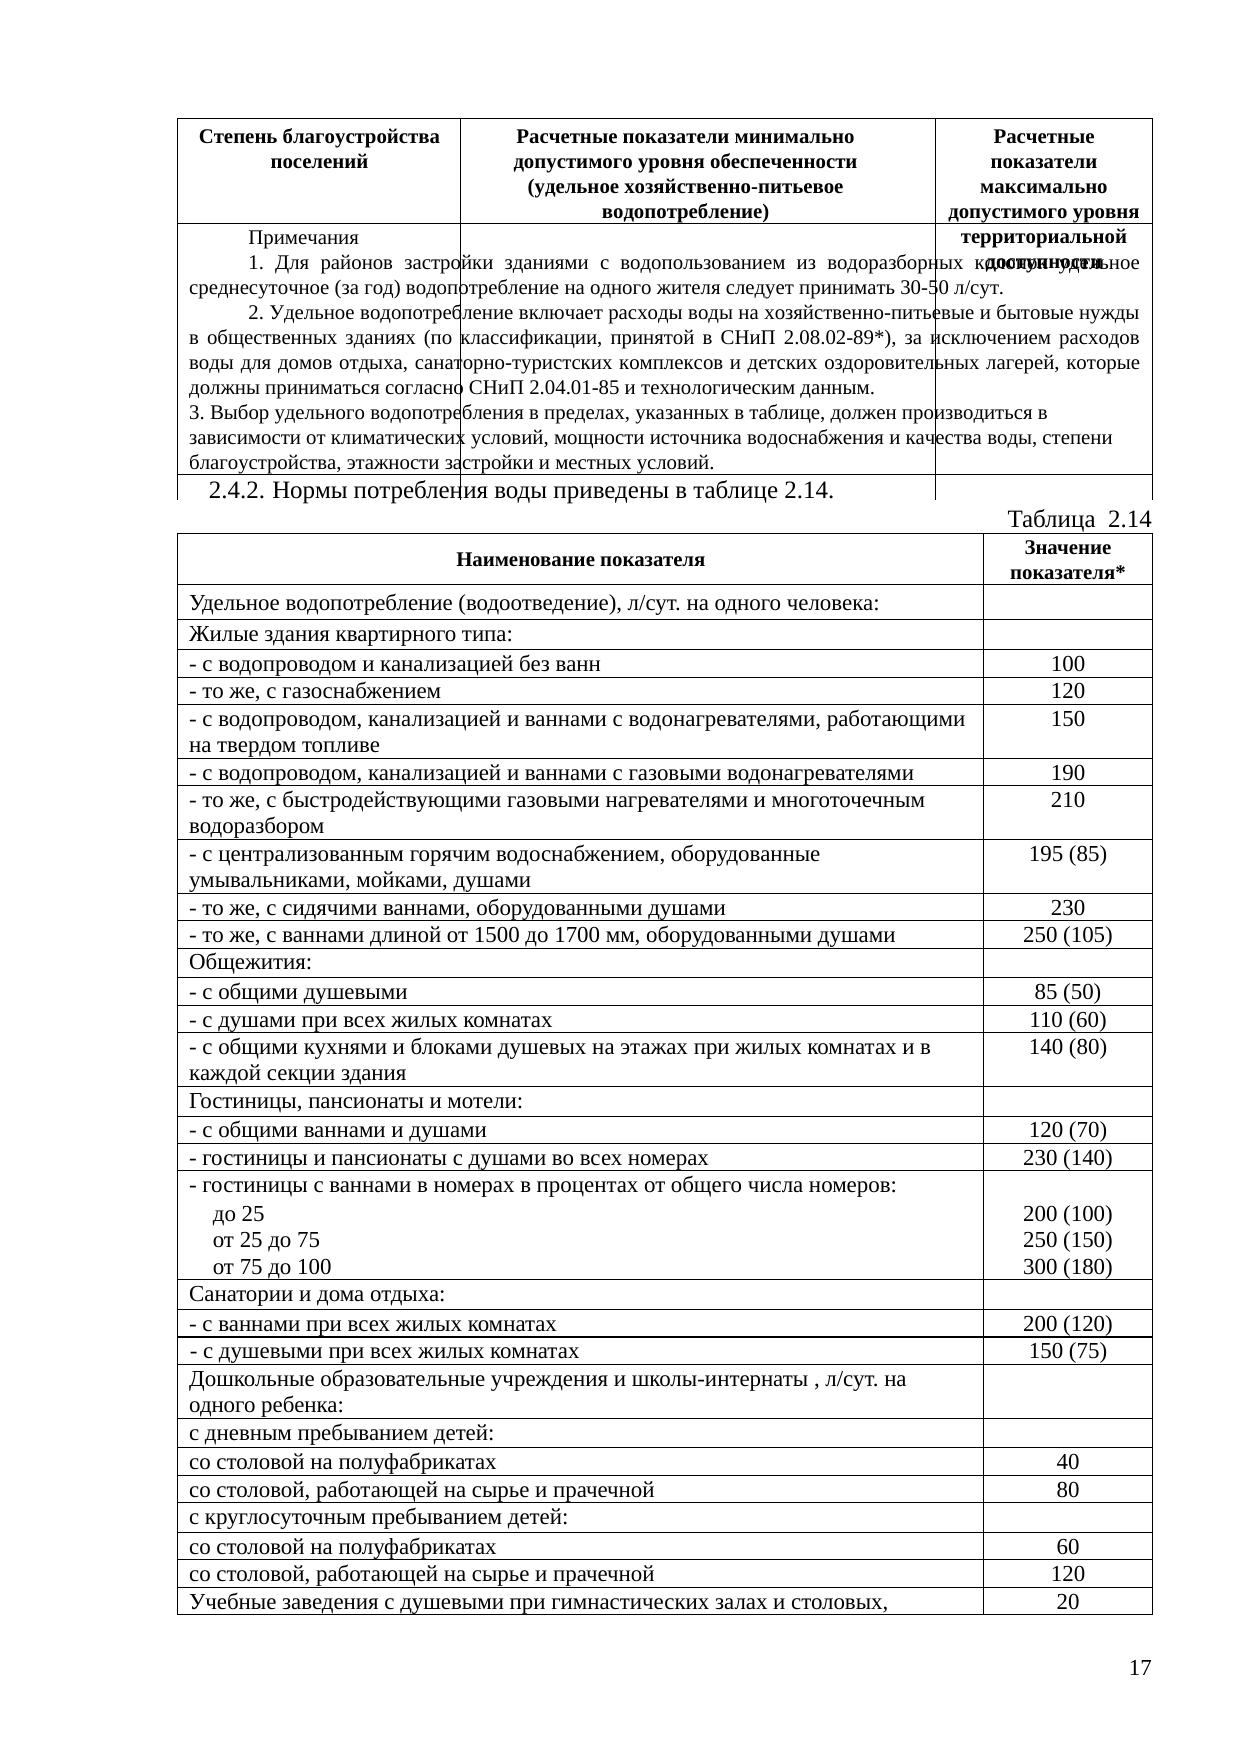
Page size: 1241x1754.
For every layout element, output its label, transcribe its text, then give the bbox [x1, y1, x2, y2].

table_cell Примечания 1. Для районов застройки зданиями с водопользованием из водоразборных колонок удельное среднесуточное (за год) водопотребление на одного жителя следует принимать 30-50 л/сут. 2. Удельное водопотребление включает расходы воды на хозяйственно-питьевые и бытовые нужды в общественных зданиях (по классификации, принятой в СНиП 2.08.02-89*), за исключением расходов воды для домов отдыха, санаторно-туристских комплексов и детских оздоровительных лагерей, которые должны приниматься согласно СНиП 2.04.01-85 и технологическим данным. 3. Выбор удельного водопотребления в пределах, указанных в таблице, должен производиться в зависимости от климатических условий, мощности источника водоснабжения и качества воды, степени благоустройства, этажности застройки и местных условий. [178, 224, 460, 474]
table_cell 40 [984, 1448, 1152, 1475]
table_cell со столовой на полуфабрикатах [178, 1533, 983, 1559]
table_cell - с душами при всех жилых комнатах [178, 1006, 983, 1032]
table_header Значение показателя* [984, 534, 1152, 584]
table_cell 300 (180) [984, 1253, 1152, 1279]
table_cell со столовой, работающей на сырье и прачечной [178, 1476, 983, 1502]
table_cell - с водопроводом, канализацией и ваннами с водонагревателями, работающими на твердом топливе [178, 705, 983, 758]
table_cell 250 (150) [984, 1226, 1152, 1253]
table_header Степень благоустройства поселений [178, 119, 460, 223]
table_cell 250 (105) [984, 921, 1152, 947]
table_cell [984, 1503, 1152, 1532]
table_cell 120 [984, 1560, 1152, 1587]
table_cell 60 [984, 1533, 1152, 1559]
text 2.4.2. Нормы потребления воды приведены в таблице 2.14. [177, 475, 1152, 504]
table_cell Примечания 1. Для районов застройки зданиями с водопользованием из водоразборных колонок удельное среднесуточное (за год) водопотребление на одного жителя следует принимать 30-50 л/сут. 2. Удельное водопотребление включает расходы воды на хозяйственно-питьевые и бытовые нужды в общественных зданиях (по классификации, принятой в СНиП 2.08.02-89*), за исключением расходов воды для домов отдыха, санаторно-туристских комплексов и детских оздоровительных лагерей, которые должны приниматься согласно СНиП 2.04.01-85 и технологическим данным. 3. Выбор удельного водопотребления в пределах, указанных в таблице, должен производиться в зависимости от климатических условий, мощности источника водоснабжения и качества воды, степени благоустройства, этажности застройки и местных условий. [461, 224, 935, 474]
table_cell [178, 1588, 983, 1614]
table_cell со столовой на полуфабрикатах [178, 1448, 983, 1475]
table_cell 230 [984, 894, 1152, 920]
table_cell 190 [984, 759, 1152, 785]
table_cell [984, 585, 1152, 619]
table_cell [984, 620, 1152, 649]
table_cell Общежития: [178, 949, 983, 977]
table_cell - с общими душевыми [178, 978, 983, 1004]
table_cell Гостиницы, пансионаты и мотели: [178, 1087, 983, 1116]
text Таблица 2.14 [177, 504, 1152, 533]
table_cell [984, 1087, 1152, 1116]
table_cell 150 (75) [984, 1338, 1152, 1364]
table_cell со столовой, работающей на сырье и прачечной [178, 1560, 983, 1587]
table_cell 200 (100) [984, 1200, 1152, 1226]
table_cell - то же, с быстродействующими газовыми нагревателями и многоточечным водоразбором [178, 786, 983, 839]
table_header [910, 119, 935, 223]
table_cell 200 (120) [984, 1310, 1152, 1336]
table_cell 85 (50) [984, 978, 1152, 1004]
table_cell - с ваннами при всех жилых комнатах [178, 1310, 983, 1336]
table_cell Примечания 1. Для районов застройки зданиями с водопользованием из водоразборных колонок удельное среднесуточное (за год) водопотребление на одного жителя следует принимать 30-50 л/сут. 2. Удельное водопотребление включает расходы воды на хозяйственно-питьевые и бытовые нужды в общественных зданиях (по классификации, принятой в СНиП 2.08.02-89*), за исключением расходов воды для домов отдыха, санаторно-туристских комплексов и детских оздоровительных лагерей, которые должны приниматься согласно СНиП 2.04.01-85 и технологическим данным. 3. Выбор удельного водопотребления в пределах, указанных в таблице, должен производиться в зависимости от климатических условий, мощности источника водоснабжения и качества воды, степени благоустройства, этажности застройки и местных условий. [936, 224, 1152, 474]
table_cell - то же, с газоснабжением [178, 678, 983, 704]
table_cell - то же, с сидячими ваннами, оборудованными душами [178, 894, 983, 920]
table_cell 100 [984, 650, 1152, 677]
table_cell до 25 [178, 1200, 983, 1226]
table_cell [984, 1171, 1152, 1200]
table_cell 195 (85) [984, 840, 1152, 893]
table_header Расчетные показатели минимально допустимого уровня обеспеченности (удельное хозяйственно-питьевое водопотребление) [461, 119, 910, 223]
table_cell 210 [984, 786, 1152, 839]
table_cell 110 (60) [984, 1006, 1152, 1032]
table_cell с круглосуточным пребыванием детей: [178, 1503, 983, 1532]
table_cell - гостиницы с ваннами в номерах в процентах от общего числа номеров: [178, 1171, 983, 1200]
table_cell [984, 1280, 1152, 1309]
table_cell - с централизованным горячим водоснабжением, оборудованные умывальниками, мойками, душами [178, 840, 983, 893]
table_cell [984, 1365, 1152, 1417]
table_cell - с общими кухнями и блоками душевых на этажах при жилых комнатах и в каждой секции здания [178, 1033, 983, 1086]
table_cell Удельное водопотребление (водоотведение), л/сут. на одного человека: [178, 585, 983, 619]
table_cell Санатории и дома отдыха: [178, 1280, 983, 1309]
table_cell 230 (140) [984, 1144, 1152, 1170]
table_cell [984, 949, 1152, 977]
table_cell Жилые здания квартирного типа: [178, 620, 983, 649]
table_cell [984, 1419, 1152, 1447]
table_cell 120 [984, 678, 1152, 704]
table_cell - то же, с ваннами длиной от 1500 до , оборудованными душами [178, 921, 983, 947]
table_cell 120 (70) [984, 1117, 1152, 1143]
table_cell Дошкольные образовательные учреждения и школы-интернаты , л/сут. на одного ребенка: [178, 1365, 983, 1417]
table_cell 80 [984, 1476, 1152, 1502]
table_cell 20 [984, 1588, 1152, 1614]
table_cell - гостиницы и пансионаты с душами во всех номерах [178, 1144, 983, 1170]
table_cell - с общими ваннами и душами [178, 1117, 983, 1143]
table_cell - с душевыми при всех жилых комнатах [178, 1338, 983, 1364]
table_cell от 25 до 75 [178, 1226, 983, 1253]
table_cell 150 [984, 705, 1152, 758]
table_cell с дневным пребыванием детей: [178, 1419, 983, 1447]
table_cell 140 (80) [984, 1033, 1152, 1086]
table_cell - с водопроводом, канализацией и ваннами с газовыми водонагревателями [178, 759, 983, 785]
table_header Расчетные показатели максимально допустимого уровня территориальной доступности [936, 119, 1152, 223]
table_cell - с водопроводом и канализацией без ванн [178, 650, 983, 677]
table_cell от 75 до 100 [178, 1253, 983, 1279]
table_header Наименование показателя [178, 534, 983, 584]
